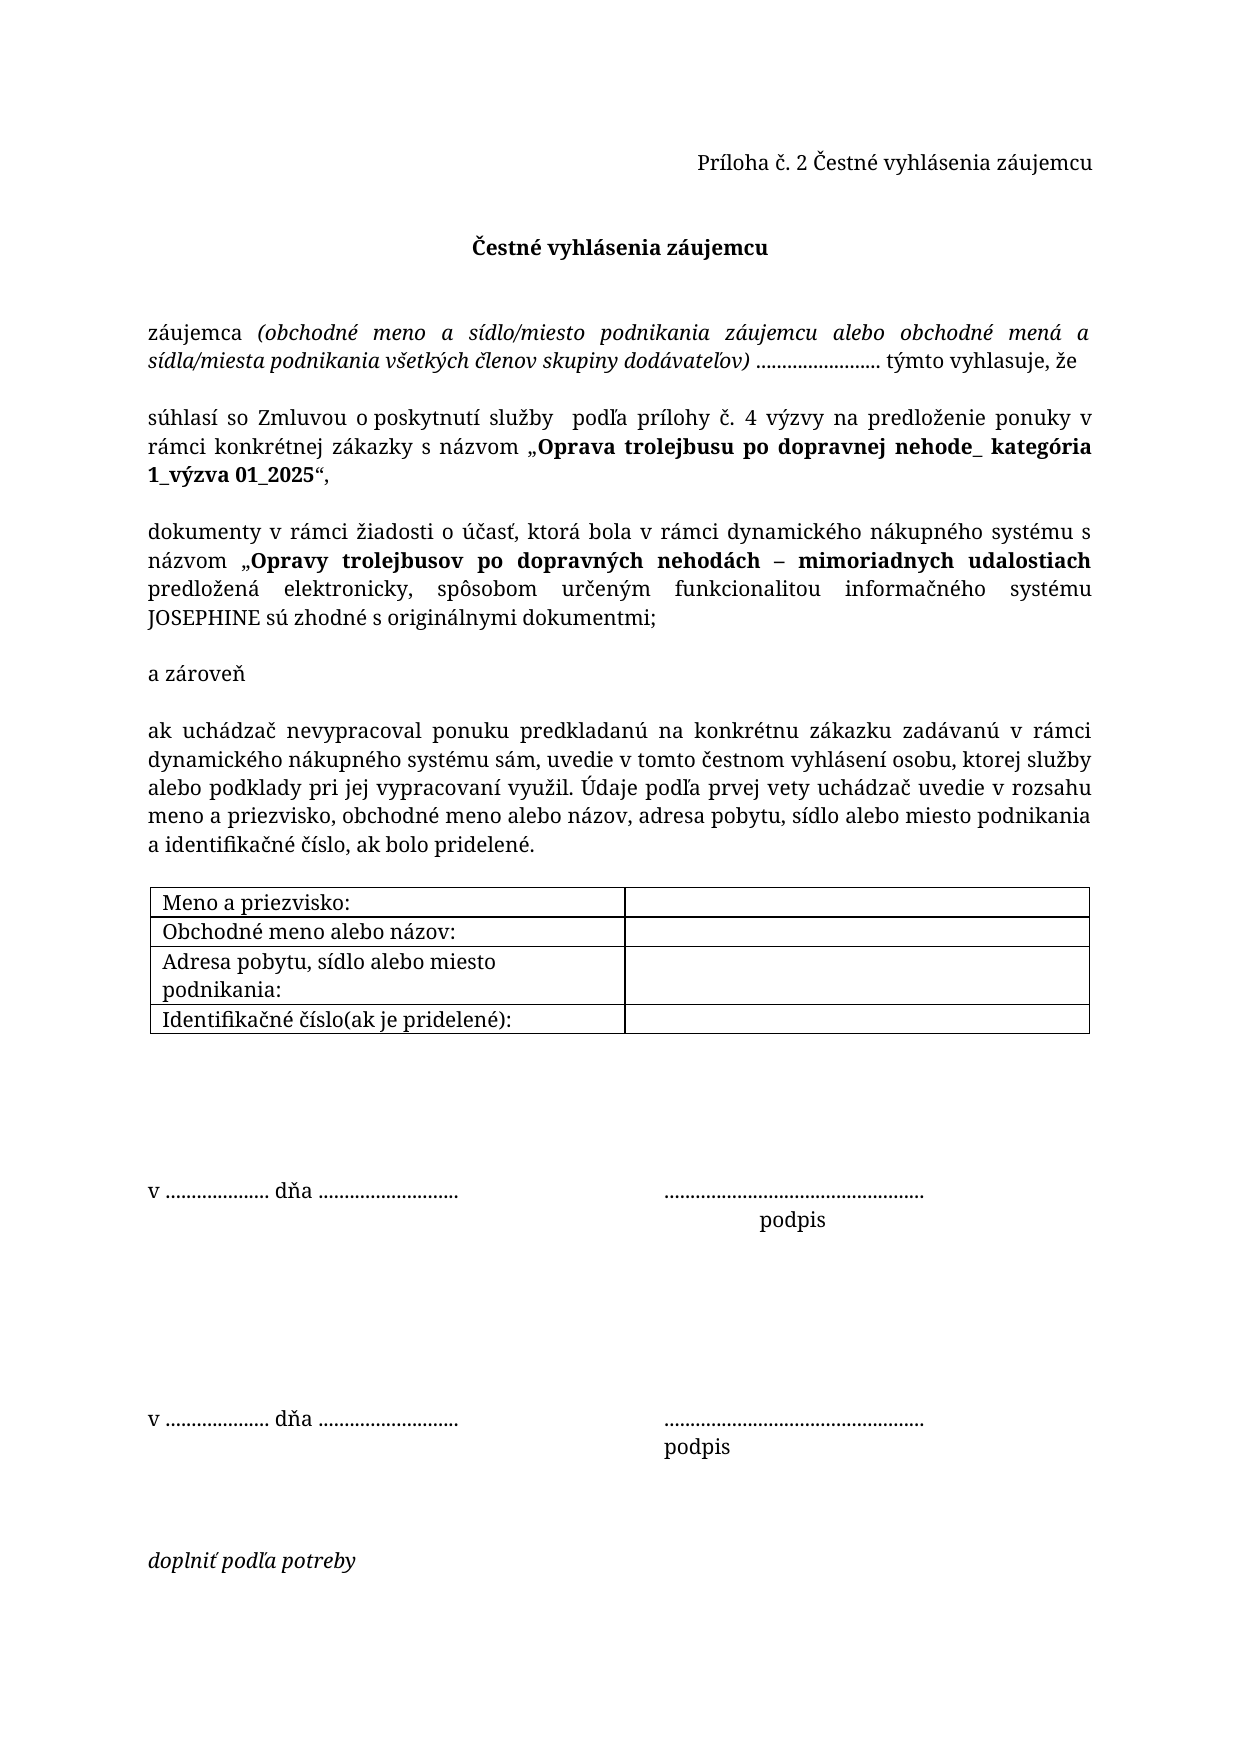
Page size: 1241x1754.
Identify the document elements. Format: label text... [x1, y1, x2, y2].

text Čestné vyhlásenia záujemcu [148, 233, 1093, 261]
table_cell Obchodné meno alebo názov: [151, 918, 624, 946]
text dokumenty v rámci žiadosti o účasť, ktorá bola v rámci dynamického nákupného systému s názvom „Opravy trolejbusov po dopravných nehodách – mimoriadnych udalostiach predložená elektronicky, spôsobom určeným funkcionalitou informačného systému JOSEPHINE sú zhodné s originálnymi dokumentmi; [148, 517, 1093, 631]
text v .................... dňa ........................... .................................................. [148, 1404, 1093, 1432]
table_cell Adresa pobytu, sídlo alebo miesto podnikania: [151, 947, 624, 1004]
text záujemca (obchodné meno a sídlo/miesto podnikania záujemcu alebo obchodné mená a sídla/miesta podnikania všetkých členov skupiny dodávateľov) ........................ týmto vyhlasuje, že [148, 318, 1093, 375]
table_cell Identifikačné číslo(ak je pridelené): [151, 1005, 624, 1033]
text a zároveň [148, 659, 1093, 688]
text Príloha č. 2 Čestné vyhlásenia záujemcu [148, 148, 1093, 176]
table_cell [626, 1005, 1089, 1033]
table_header Meno a priezvisko: [151, 888, 624, 916]
text súhlasí so Zmluvou o poskytnutí služby podľa prílohy č. 4 výzvy na predloženie ponuky v rámci konkrétnej zákazky s názvom „Oprava trolejbusu po dopravnej nehode_ kategória 1_výzva 01_2025“, [148, 403, 1093, 489]
text doplniť podľa potreby [148, 1546, 1093, 1575]
text v .................... dňa ........................... .................................................. [148, 1177, 1093, 1205]
text podpis [148, 1205, 1093, 1233]
table_cell [626, 918, 1089, 946]
table_cell [626, 947, 1089, 1004]
table_header [626, 888, 1089, 916]
text podpis [148, 1432, 1093, 1461]
text ak uchádzač nevypracoval ponuku predkladanú na konkrétnu zákazku zadávanú v rámci dynamického nákupného systému sám, uvedie v tomto čestnom vyhlásení osobu, ktorej služby alebo podklady pri jej vypracovaní využil. Údaje podľa prvej vety uchádzač uvedie v rozsahu meno a priezvisko, obchodné meno alebo názov, adresa pobytu, sídlo alebo miesto podnikania a identifikačné číslo, ak bolo pridelené. [148, 716, 1093, 858]
